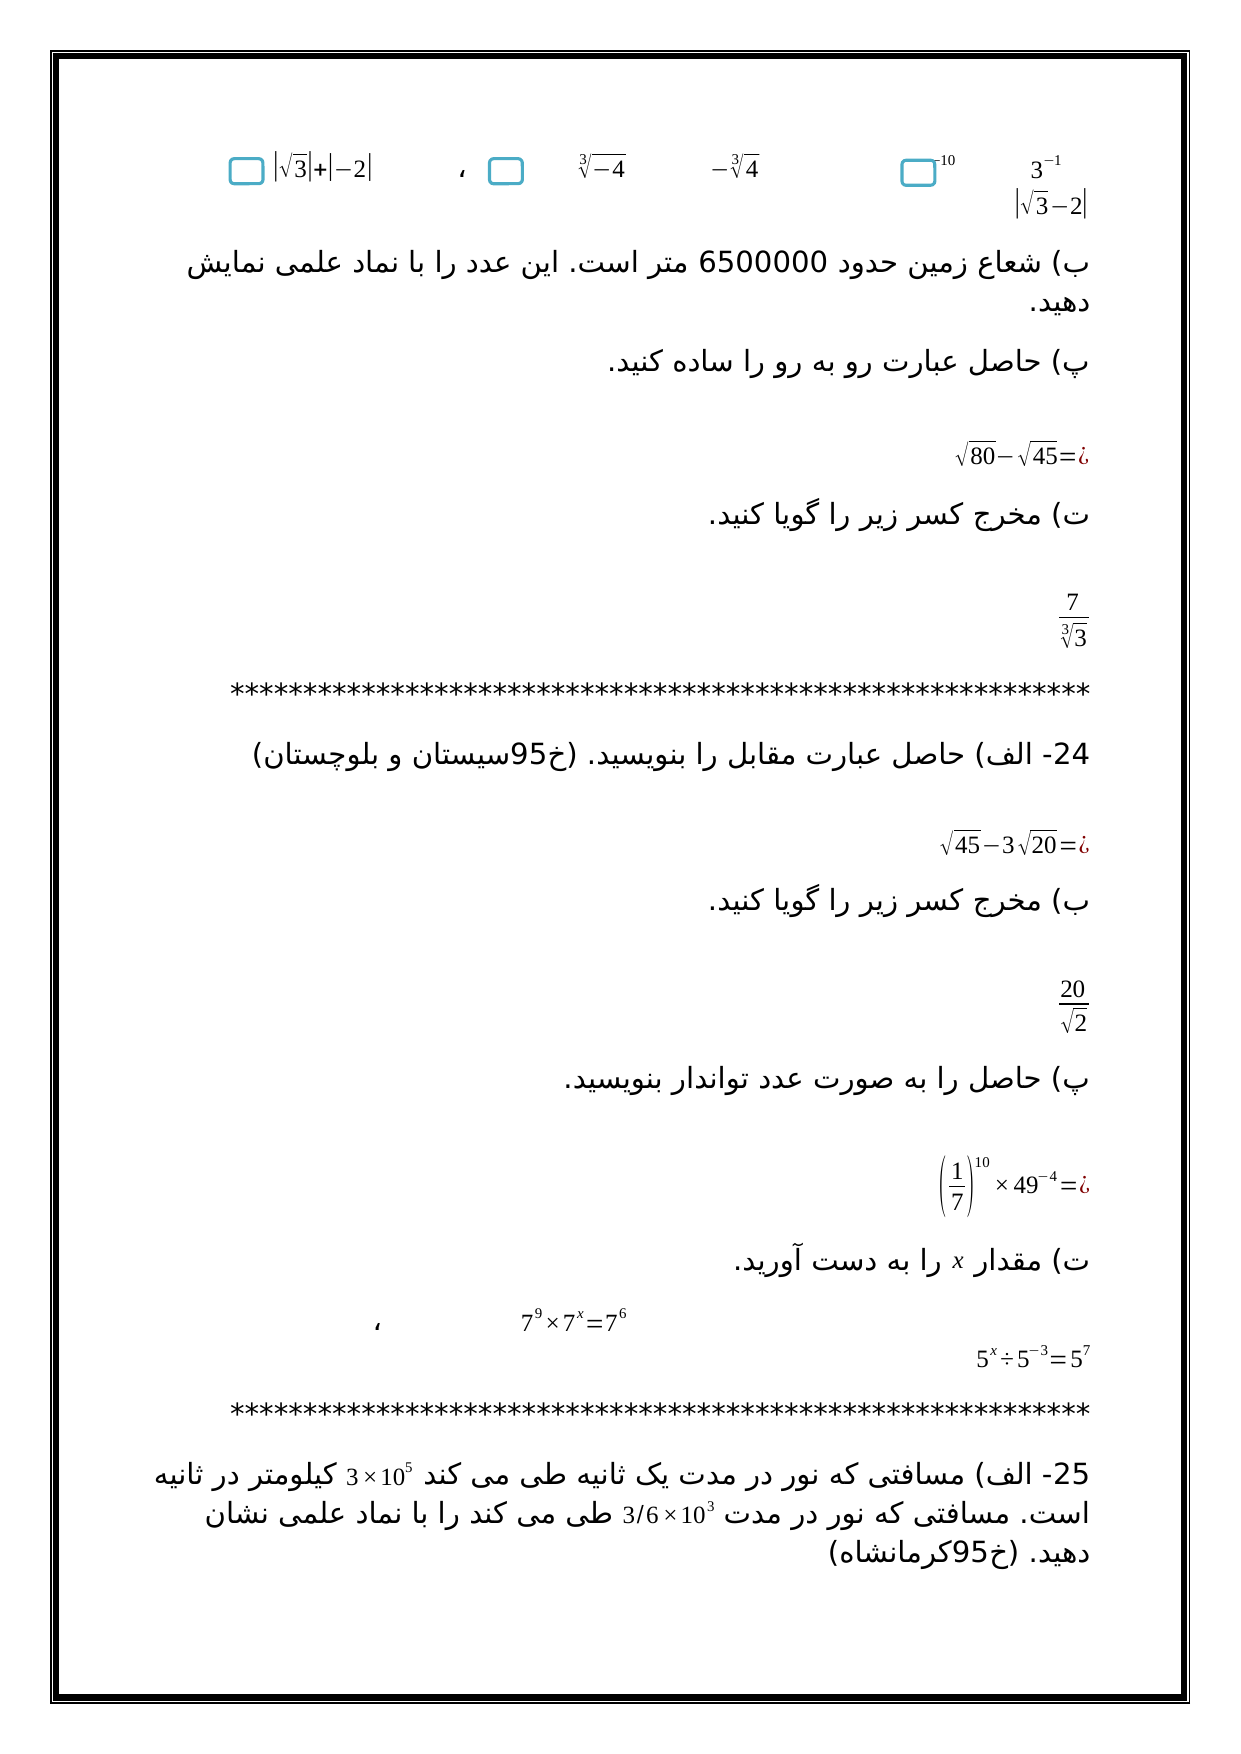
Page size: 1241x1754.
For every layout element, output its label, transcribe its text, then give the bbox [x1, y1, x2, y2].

text پ) حاصل را به صورت عدد تواندار بنویسید. [150, 1061, 1090, 1095]
text 25- الف) مسافتی که نور در مدت یک ثانیه طی می کند کیلومتر در ثانیه است. مسافتی که نور در مدت طی می کند را با نماد علمی نشان دهید. (خ95کرمانشاه) [150, 1457, 1090, 1569]
text ، [150, 150, 1090, 221]
text پ) حاصل عبارت رو به رو را ساده کنید. [150, 344, 1090, 378]
text ت) مخرج کسر زیر را گویا کنید. [150, 497, 1090, 531]
text ، [150, 1303, 1090, 1372]
text ب) مخرج کسر زیر را گویا کنید. [150, 883, 1090, 917]
text *********************************************************** [150, 677, 1090, 711]
text ت) مقدار را به دست آورید. [150, 1243, 1090, 1277]
text 24- الف) حاصل عبارت مقابل را بنویسید. (خ95سیستان و بلوچستان) [150, 737, 1090, 771]
text *********************************************************** [150, 1397, 1090, 1431]
text ب) شعاع زمین حدود 6500000 متر است. این عدد را با نماد علمی نمایش دهید. [150, 246, 1090, 319]
